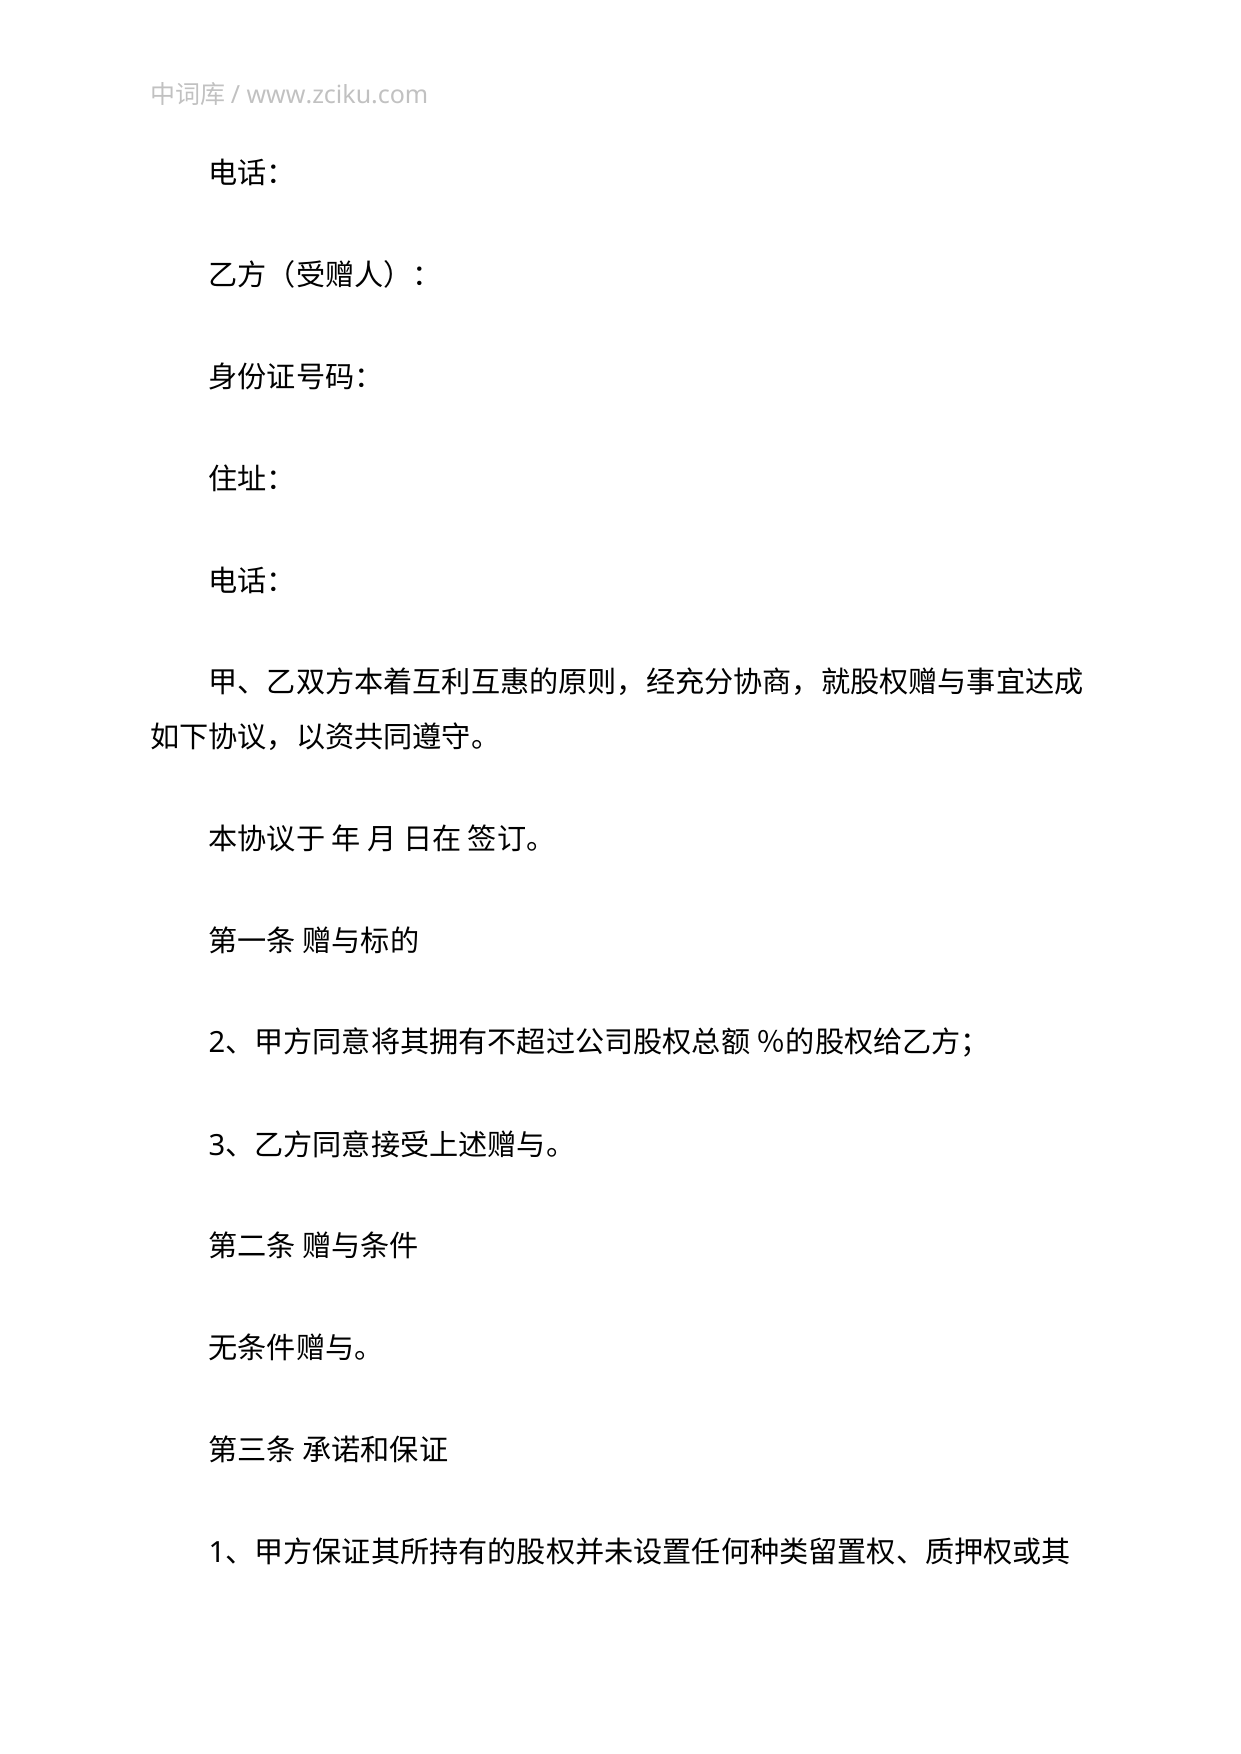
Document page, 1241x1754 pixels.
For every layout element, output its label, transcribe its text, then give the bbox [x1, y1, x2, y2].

text 3、乙方同意接受上述赠与。 [150, 1121, 1090, 1163]
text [150, 1528, 1090, 1571]
text 第三条 承诺和保证 [150, 1427, 1090, 1469]
text 住址： [150, 455, 1090, 498]
text 电话： [150, 557, 1090, 599]
text 身份证号码： [150, 353, 1090, 396]
text 甲、乙双方本着互利互惠的原则，经充分协商，就股权赠与事宜达成如下协议，以资共同遵守。 [150, 659, 1090, 756]
text 乙方（受赠人）： [150, 252, 1090, 294]
text 第一条 赠与标的 [150, 917, 1090, 959]
text 电话： [150, 150, 1090, 192]
text 2、甲方同意将其拥有不超过公司股权总额 ％的股权给乙方； [150, 1019, 1090, 1061]
text 本协议于 年 月 日在 签订。 [150, 816, 1090, 858]
text 第二条 赠与条件 [150, 1223, 1090, 1265]
text 无条件赠与。 [150, 1325, 1090, 1367]
